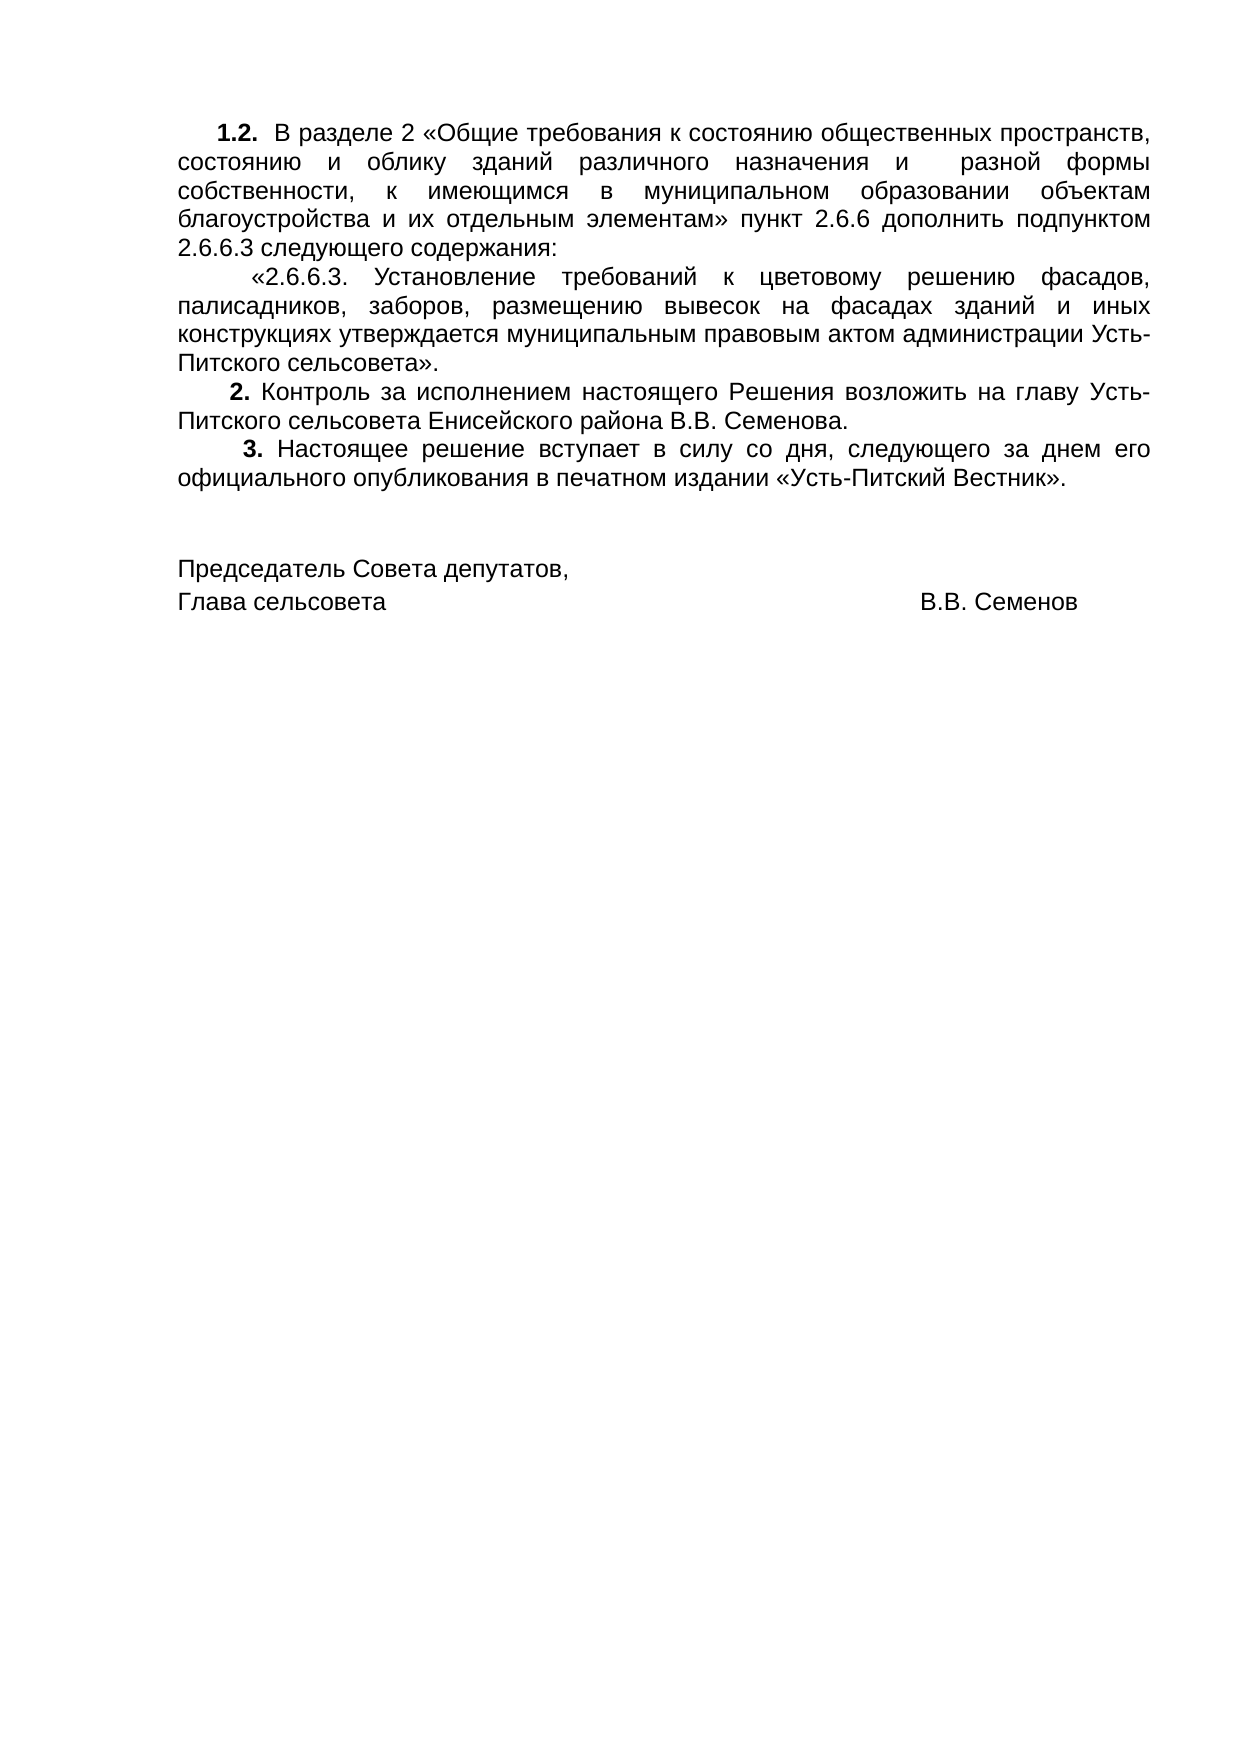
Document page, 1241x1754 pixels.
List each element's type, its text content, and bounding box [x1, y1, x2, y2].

text 1.2. В разделе 2 «Общие требования к состоянию общественных пространств, состоянию и облику зданий различного назначения и разной формы собственности, к имеющимся в муниципальном образовании объектам благоустройства и их отдельным элементам» пункт 2.6.6 дополнить подпунктом 2.6.6.3 следующего содержания: [177, 118, 1152, 262]
text 3. Настоящее решение вступает в силу со дня, следующего за днем его официального опубликования в печатном издании «Усть-Питский Вестник». [177, 434, 1152, 492]
text «2.6.6.3. Установление требований к цветовому решению фасадов, палисадников, заборов, размещению вывесок на фасадах зданий и иных конструкциях утверждается муниципальным правовым актом администрации Усть-Питского сельсовета». [177, 262, 1152, 377]
text Глава сельсовета В.В. Семенов [177, 587, 1152, 615]
text 2. Контроль за исполнением настоящего Решения возложить на главу Усть-Питского сельсовета Енисейского района В.В. Семенова. [177, 377, 1152, 434]
text Председатель Совета депутатов, [177, 554, 1152, 582]
